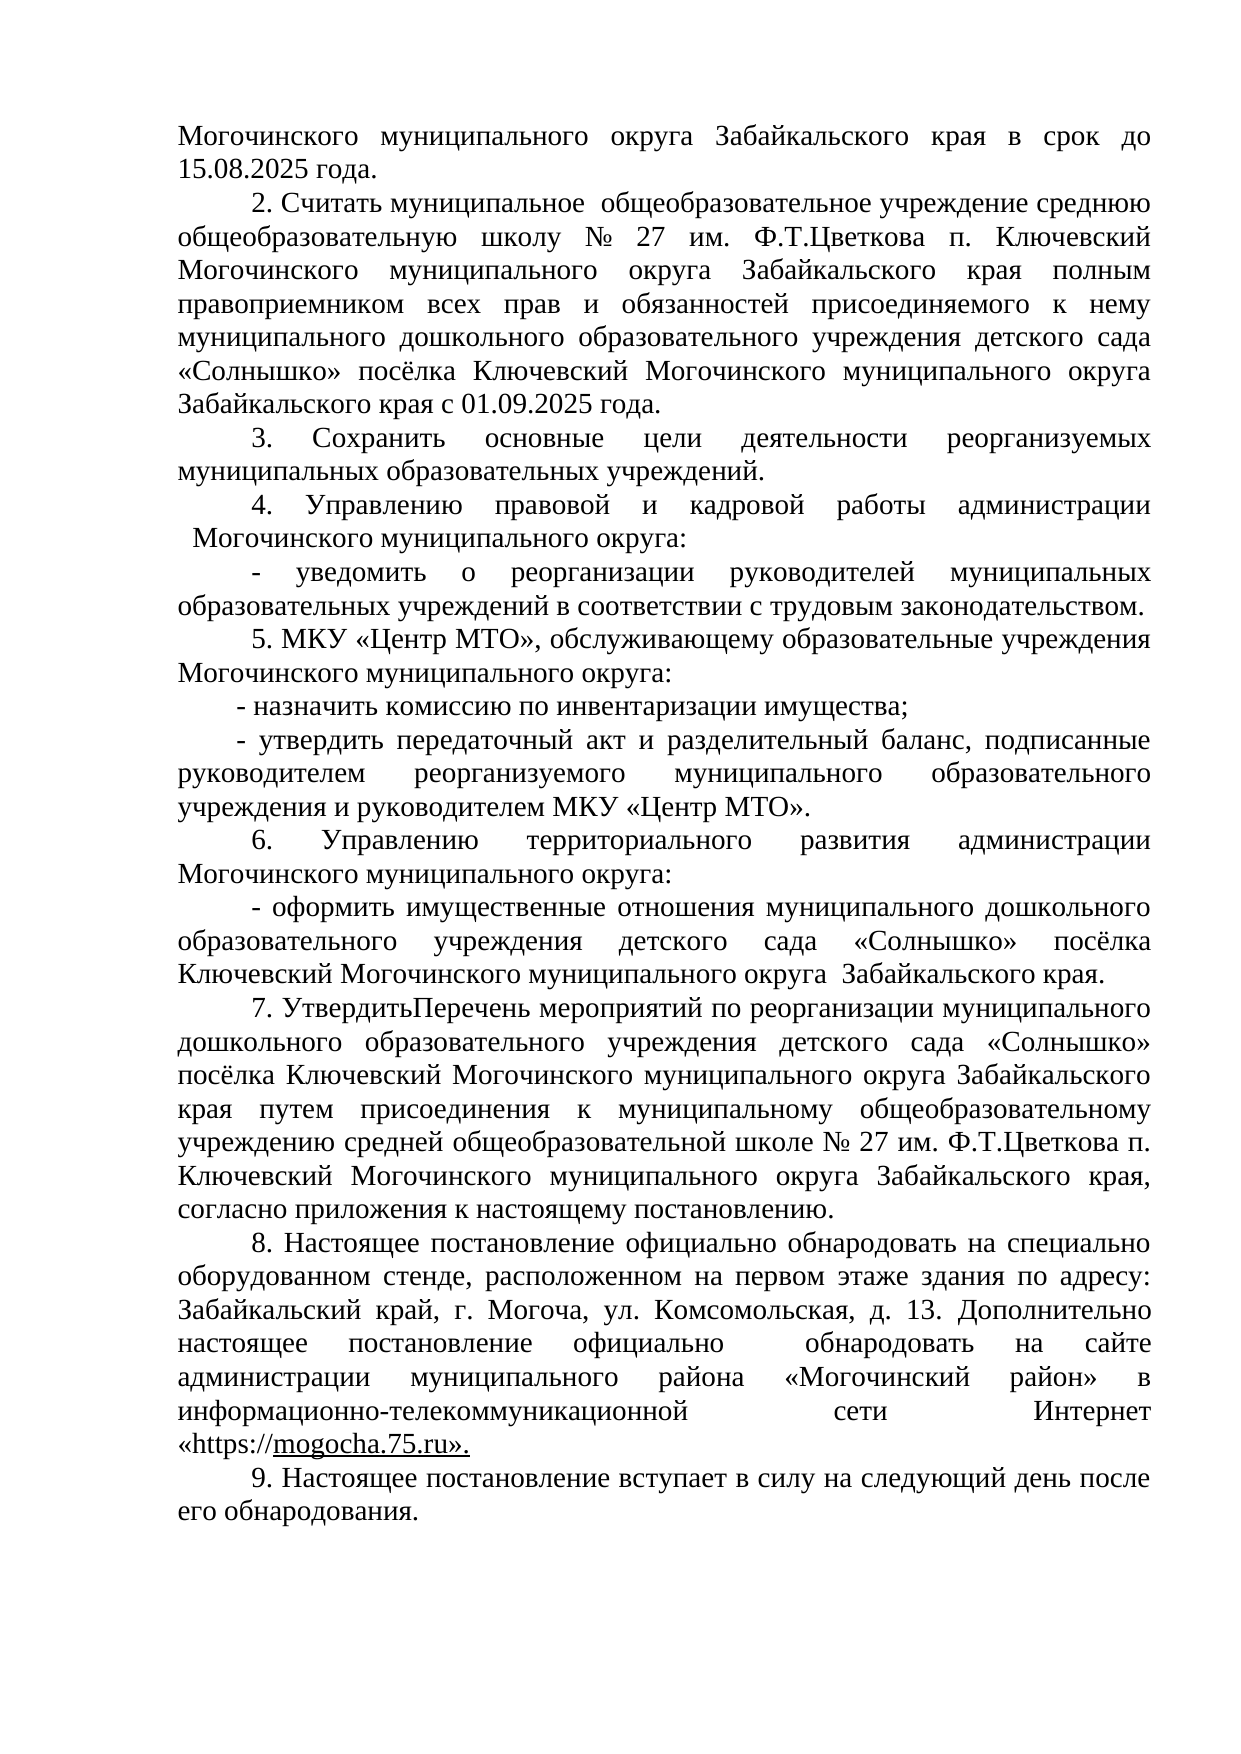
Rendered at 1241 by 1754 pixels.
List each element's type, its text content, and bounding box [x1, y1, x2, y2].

text 2. Считать муниципальное общеобразовательное учреждение среднюю общеобразовательную школу № 27 им. Ф.Т.Цветкова п. Ключевский Могочинского муниципального округа Забайкальского края полным правоприемником всех прав и обязанностей присоединяемого к нему муниципального дошкольного образовательного учреждения детского сада «Солнышко» посёлка Ключевский Могочинского муниципального округа Забайкальского края с 01.09.2025 года. [177, 185, 1152, 420]
text - оформить имущественные отношения муниципального дошкольного образовательного учреждения детского сада «Солнышко» посёлка Ключевский Могочинского муниципального округа Забайкальского края. [177, 889, 1152, 990]
text 6. Управлению территориального развития администрации Могочинского муниципального округа: [177, 822, 1152, 889]
list 9. Настоящее постановление вступает в силу на следующий день после его обнародования. [177, 1460, 1152, 1527]
list 4. Управлению правовой и кадровой работы администрации Могочинского муниципального округа: [192, 487, 1152, 554]
list 8. Настоящее постановление официально обнародовать на специально оборудованном стенде, расположенном на первом этаже здания по адресу: Забайкальский край, г. Могоча, ул. Комсомольская, д. 13. Дополнительно настоящее постановление официально обнародовать на сайте администрации муниципального района «Могочинский район» в информационно-телекоммуникационной сети Интернет «https://mogocha.75.ru». [177, 1225, 1152, 1460]
text - утвердить передаточный акт и разделительный баланс, подписанные руководителем реорганизуемого муниципального образовательного учреждения и руководителем МКУ «Центр МТО». [177, 722, 1152, 822]
list 7. УтвердитьПеречень мероприятий по реорганизации муниципального дошкольного образовательного учреждения детского сада «Солнышко» посёлка Ключевский Могочинского муниципального округа Забайкальского края путем присоединения к муниципальному общеобразовательному учреждению средней общеобразовательной школе № 27 им. Ф.Т.Цветкова п. Ключевский Могочинского муниципального округа Забайкальского края, согласно приложения к настоящему постановлению. [177, 990, 1152, 1225]
text - увeдомить о реорганизации руководителей муниципальных образовательных учреждений в соответствии с трудовым законодательством. [177, 554, 1152, 621]
text 5. МКУ «Центр МТО», обслуживающему образовательные учреждения Могочинского муниципального округа: [177, 621, 1152, 688]
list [177, 118, 1152, 185]
text 3. Сохранить основные цели деятельности реорганизуемых муниципальных образовательных учреждений. [177, 420, 1152, 487]
text - назначить комиссию по инвентаризации имущества; [177, 688, 1152, 722]
